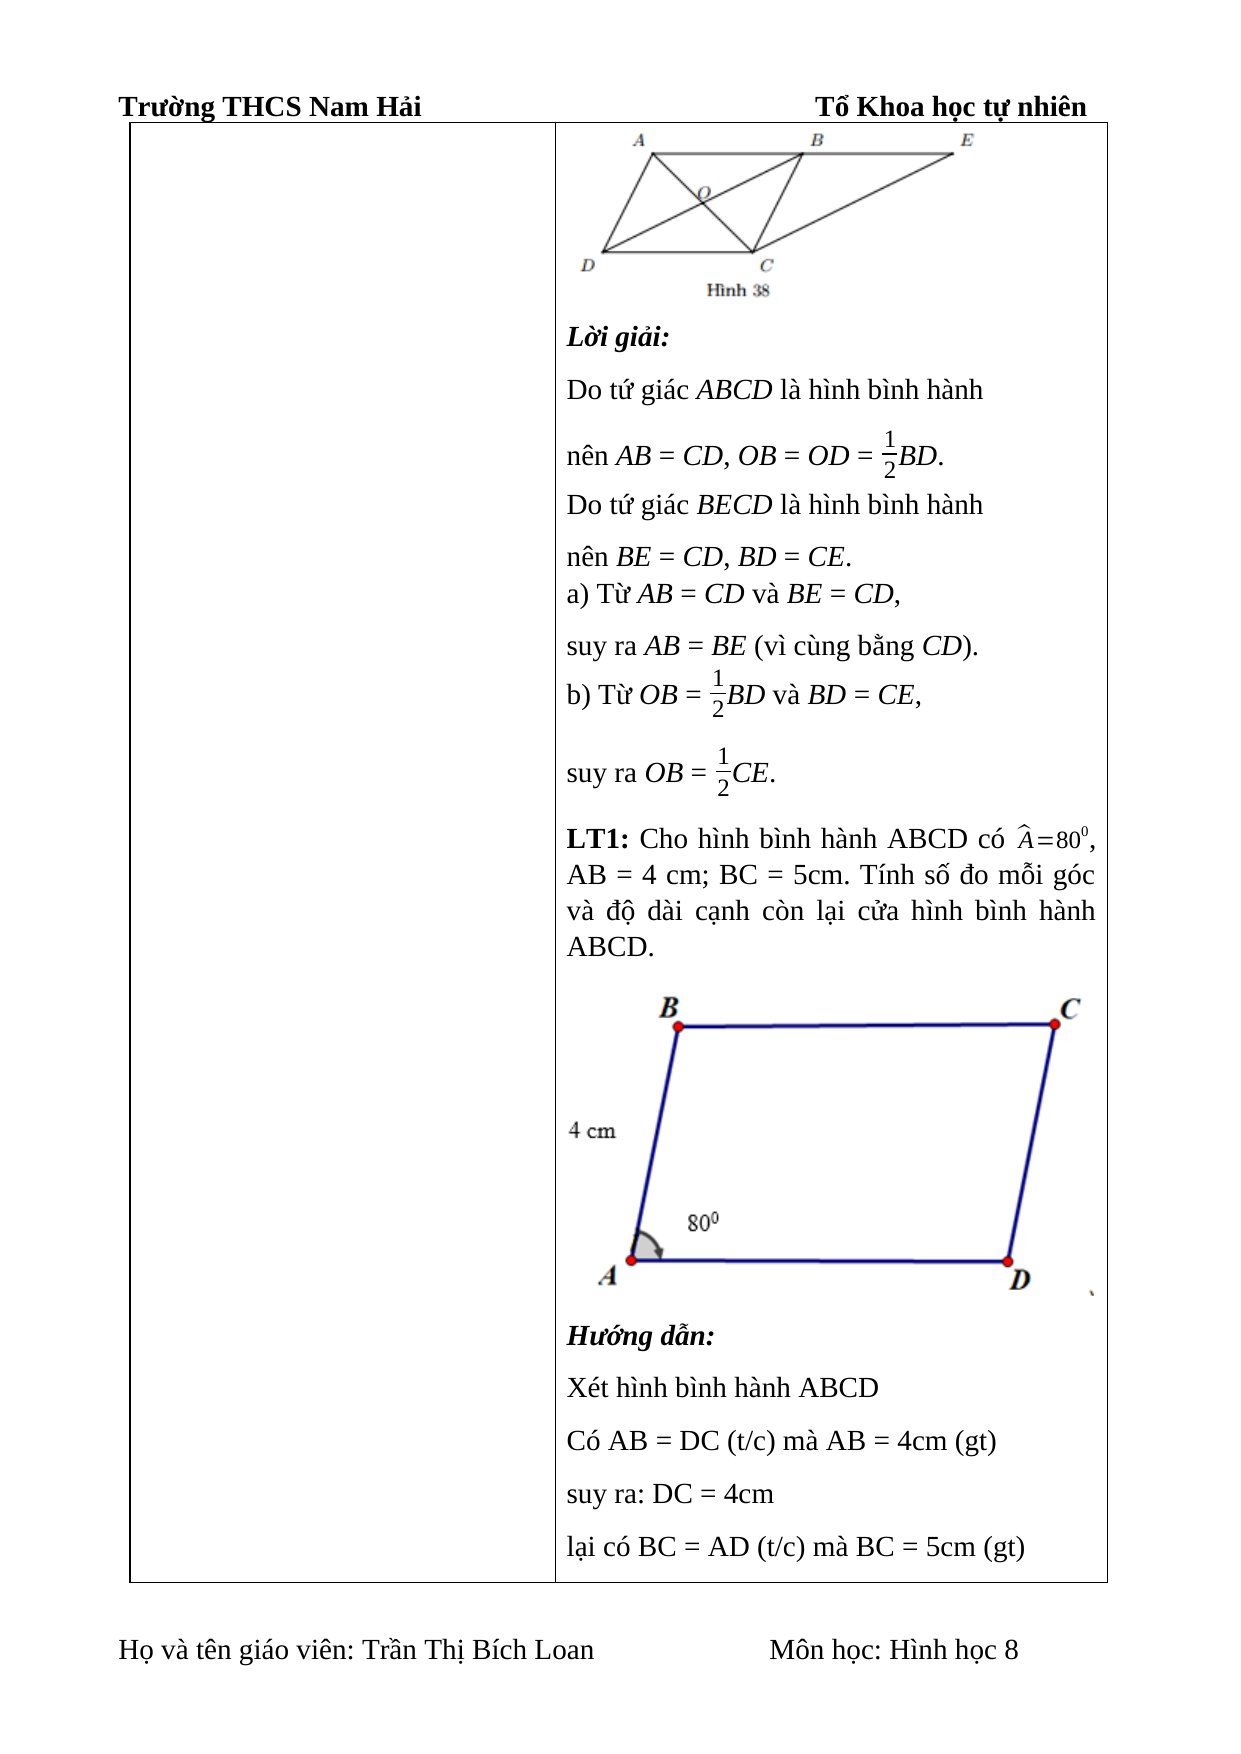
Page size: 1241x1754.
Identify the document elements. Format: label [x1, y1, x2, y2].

picture [566, 982, 1097, 1299]
table_cell [131, 123, 555, 1582]
table_cell [556, 123, 1107, 1582]
picture [573, 123, 981, 301]
